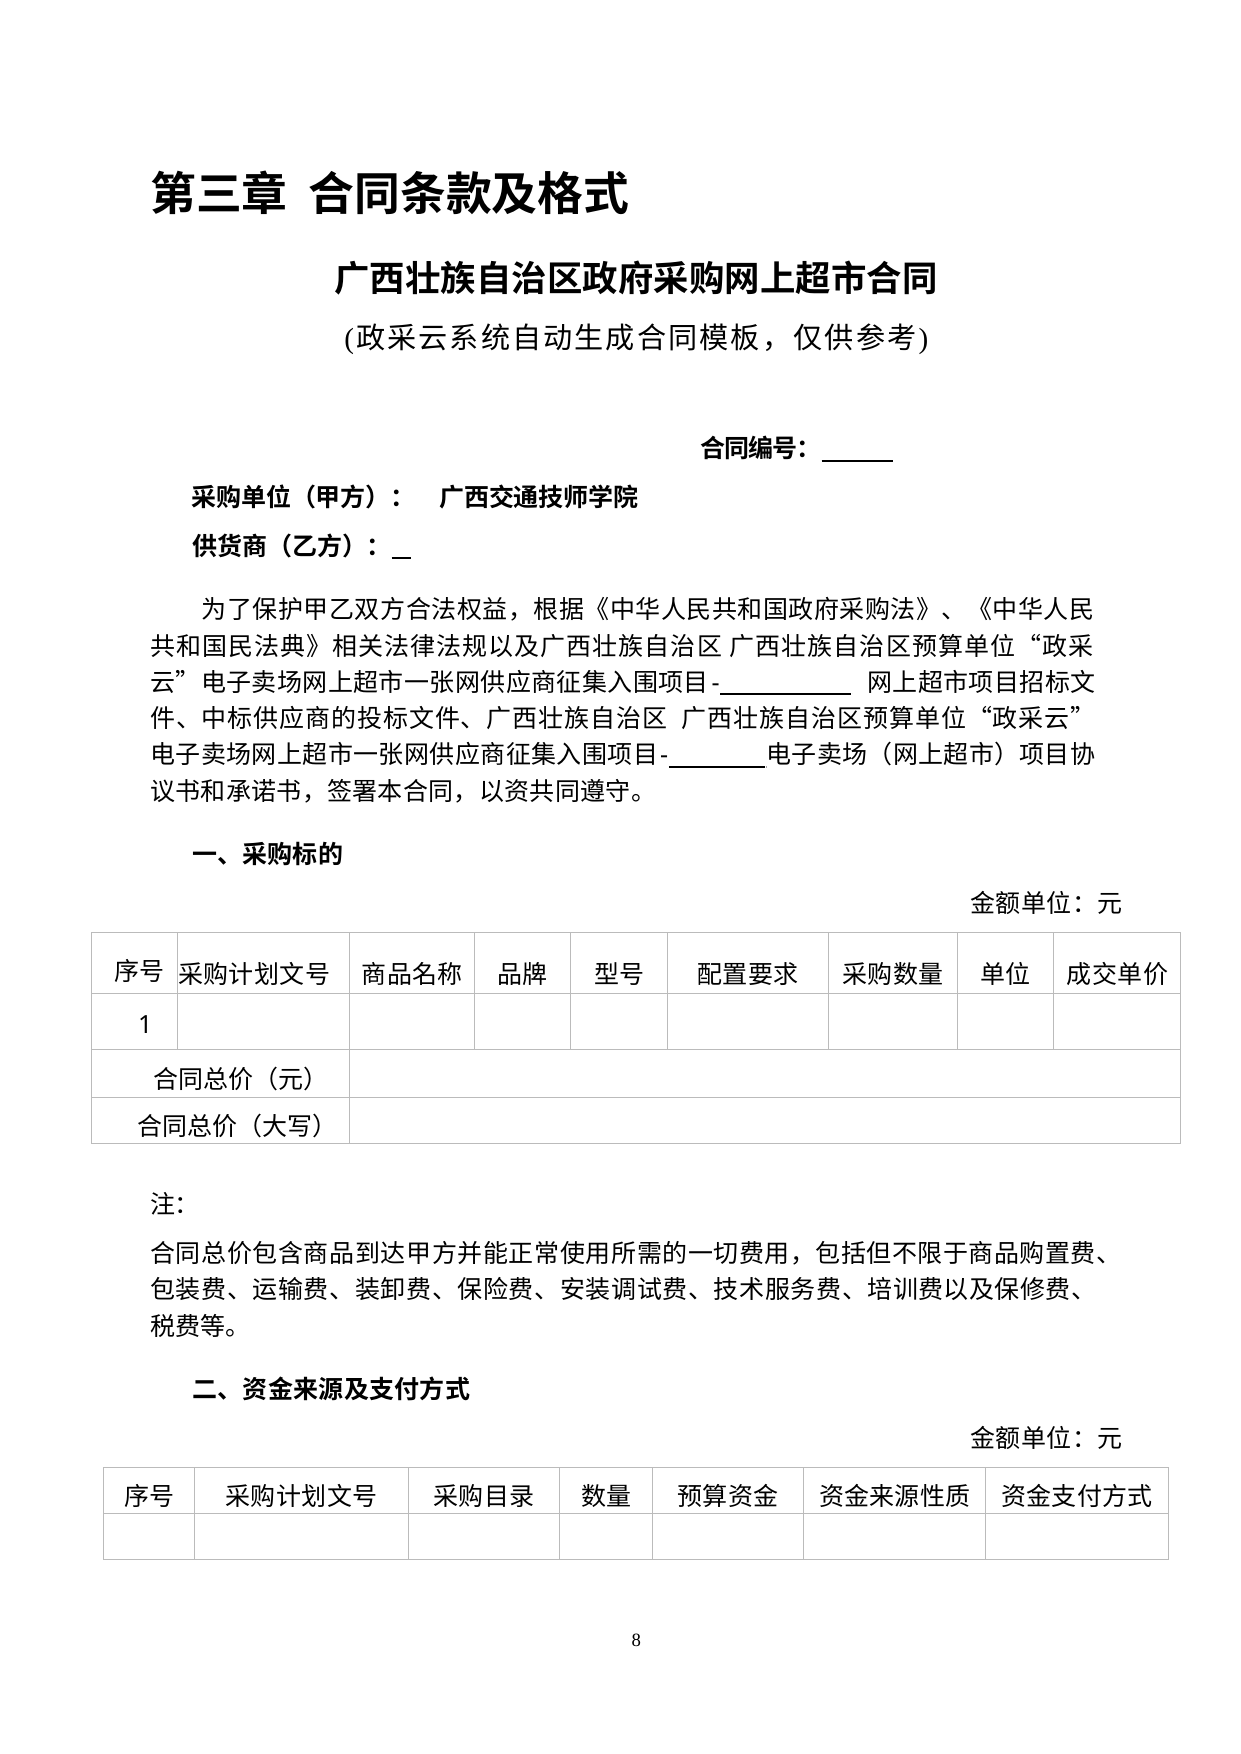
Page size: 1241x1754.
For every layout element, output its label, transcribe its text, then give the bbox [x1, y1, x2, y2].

table_header 成交单价 [1054, 933, 1180, 992]
table_header 序号 [92, 933, 177, 992]
table_cell [178, 994, 349, 1049]
text 金额单位：元 [150, 883, 1122, 919]
text 合同总价包含商品到达甲方并能正常使用所需的一切费用，包括但不限于商品购置费、包装费、运输费、装卸费、保险费、安装调试费、技术服务费、培训费以及保修费、税费等。 [150, 1233, 1096, 1342]
table_cell [409, 1514, 559, 1558]
table_cell 合同总价（元） [92, 1050, 349, 1097]
table_header 型号 [571, 933, 667, 992]
table_cell [104, 1514, 194, 1558]
text 广西壮族自治区政府采购网上超市合同 [150, 250, 1122, 302]
table_header 资金来源性质 [804, 1468, 985, 1513]
text 供货商（乙方）： [192, 526, 1122, 563]
table_header 数量 [560, 1468, 652, 1513]
table_header 采购计划文号 [195, 1468, 408, 1513]
text (政采云系统自动生成合同模板，仅供参考) [150, 314, 1122, 356]
table_cell [571, 994, 667, 1049]
table_header 单位 [958, 933, 1053, 992]
table_cell 合同总价（大写） [92, 1098, 349, 1143]
text 注： [150, 1185, 1122, 1221]
table_cell [195, 1514, 408, 1558]
table_cell [350, 1050, 1180, 1097]
table_header 采购目录 [409, 1468, 559, 1513]
table_header 序号 [104, 1468, 194, 1513]
table_header 资金支付方式 [986, 1468, 1168, 1513]
table_header 采购计划文号 [178, 933, 349, 992]
table_cell [958, 994, 1053, 1049]
text 第三章 合同条款及格式 [150, 157, 1122, 223]
text 为了保护甲乙双方合法权益，根据《中华人民共和国政府采购法》、《中华人民共和国民法典》相关法律法规以及广西壮族自治区 广西壮族自治区预算单位“政采云”电子卖场网上超市一张网供应商征集入围项目- 网上超市项目招标文件、中标供应商的投标文件、广西壮族自治区 广西壮族自治区预算单位“政采云”电子卖场网上超市一张网供应商征集入围项目- 电子卖场（网上超市）项目协议书和承诺书，签署本合同，以资共同遵守。 [150, 590, 1096, 807]
text 采购单位（甲方）： 广西交通技师学院 [192, 478, 1122, 514]
table_cell [829, 994, 957, 1049]
table_cell [1054, 994, 1180, 1049]
table_cell [350, 1098, 1180, 1143]
table_cell [804, 1514, 985, 1558]
table_cell [653, 1514, 803, 1558]
text 金额单位：元 [150, 1418, 1122, 1454]
table_header 采购数量 [829, 933, 957, 992]
table_cell [350, 994, 474, 1049]
table_cell [986, 1514, 1168, 1558]
table_cell 1 [92, 994, 177, 1049]
table_header 品牌 [475, 933, 570, 992]
table_cell [668, 994, 828, 1049]
table_header 商品名称 [350, 933, 474, 992]
text 二、资金来源及支付方式 [192, 1369, 1122, 1406]
table_header 配置要求 [668, 933, 828, 992]
table_cell [560, 1514, 652, 1558]
text 合同编号： [150, 429, 1122, 465]
text 一、采购标的 [192, 834, 1122, 871]
table_cell [475, 994, 570, 1049]
table_header 预算资金 [653, 1468, 803, 1513]
